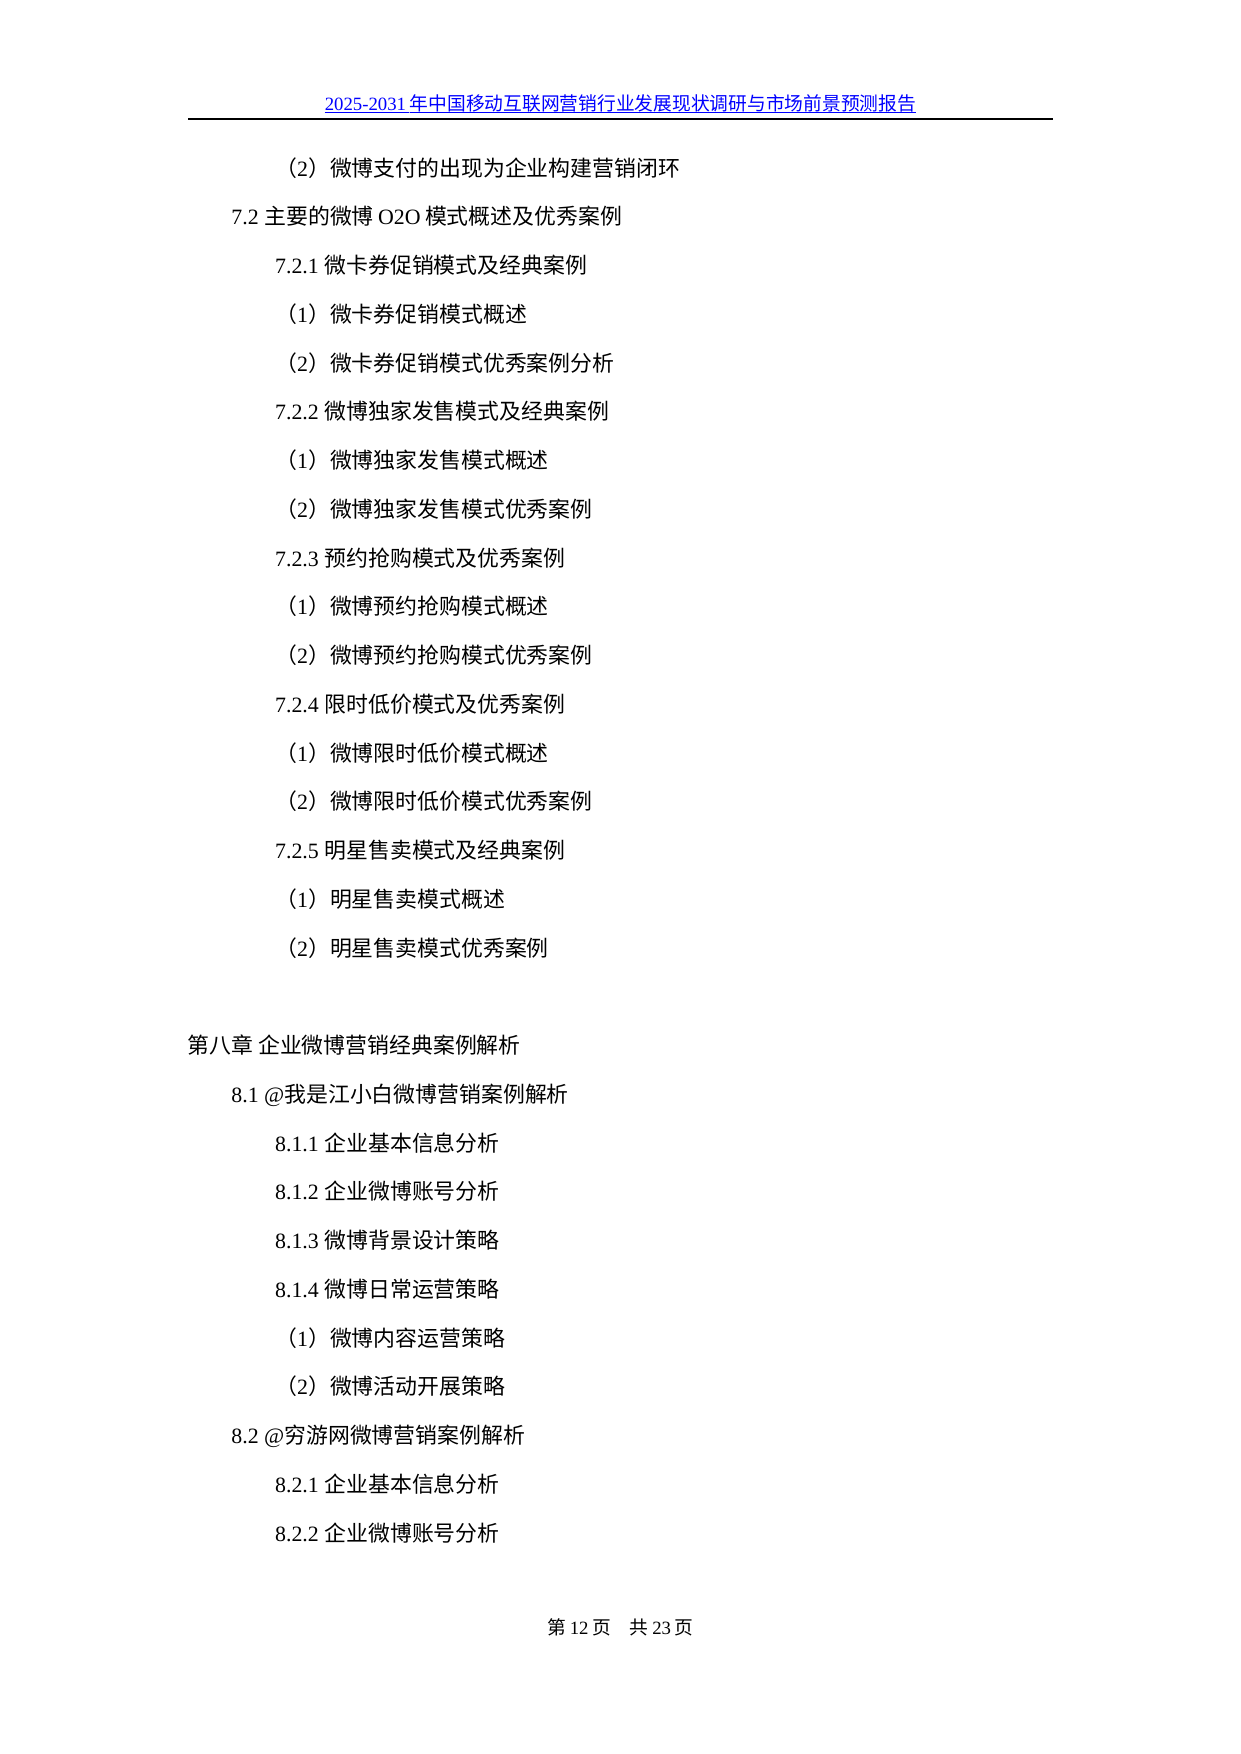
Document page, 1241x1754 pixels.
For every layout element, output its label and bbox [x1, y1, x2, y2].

text [187, 150, 1053, 1548]
